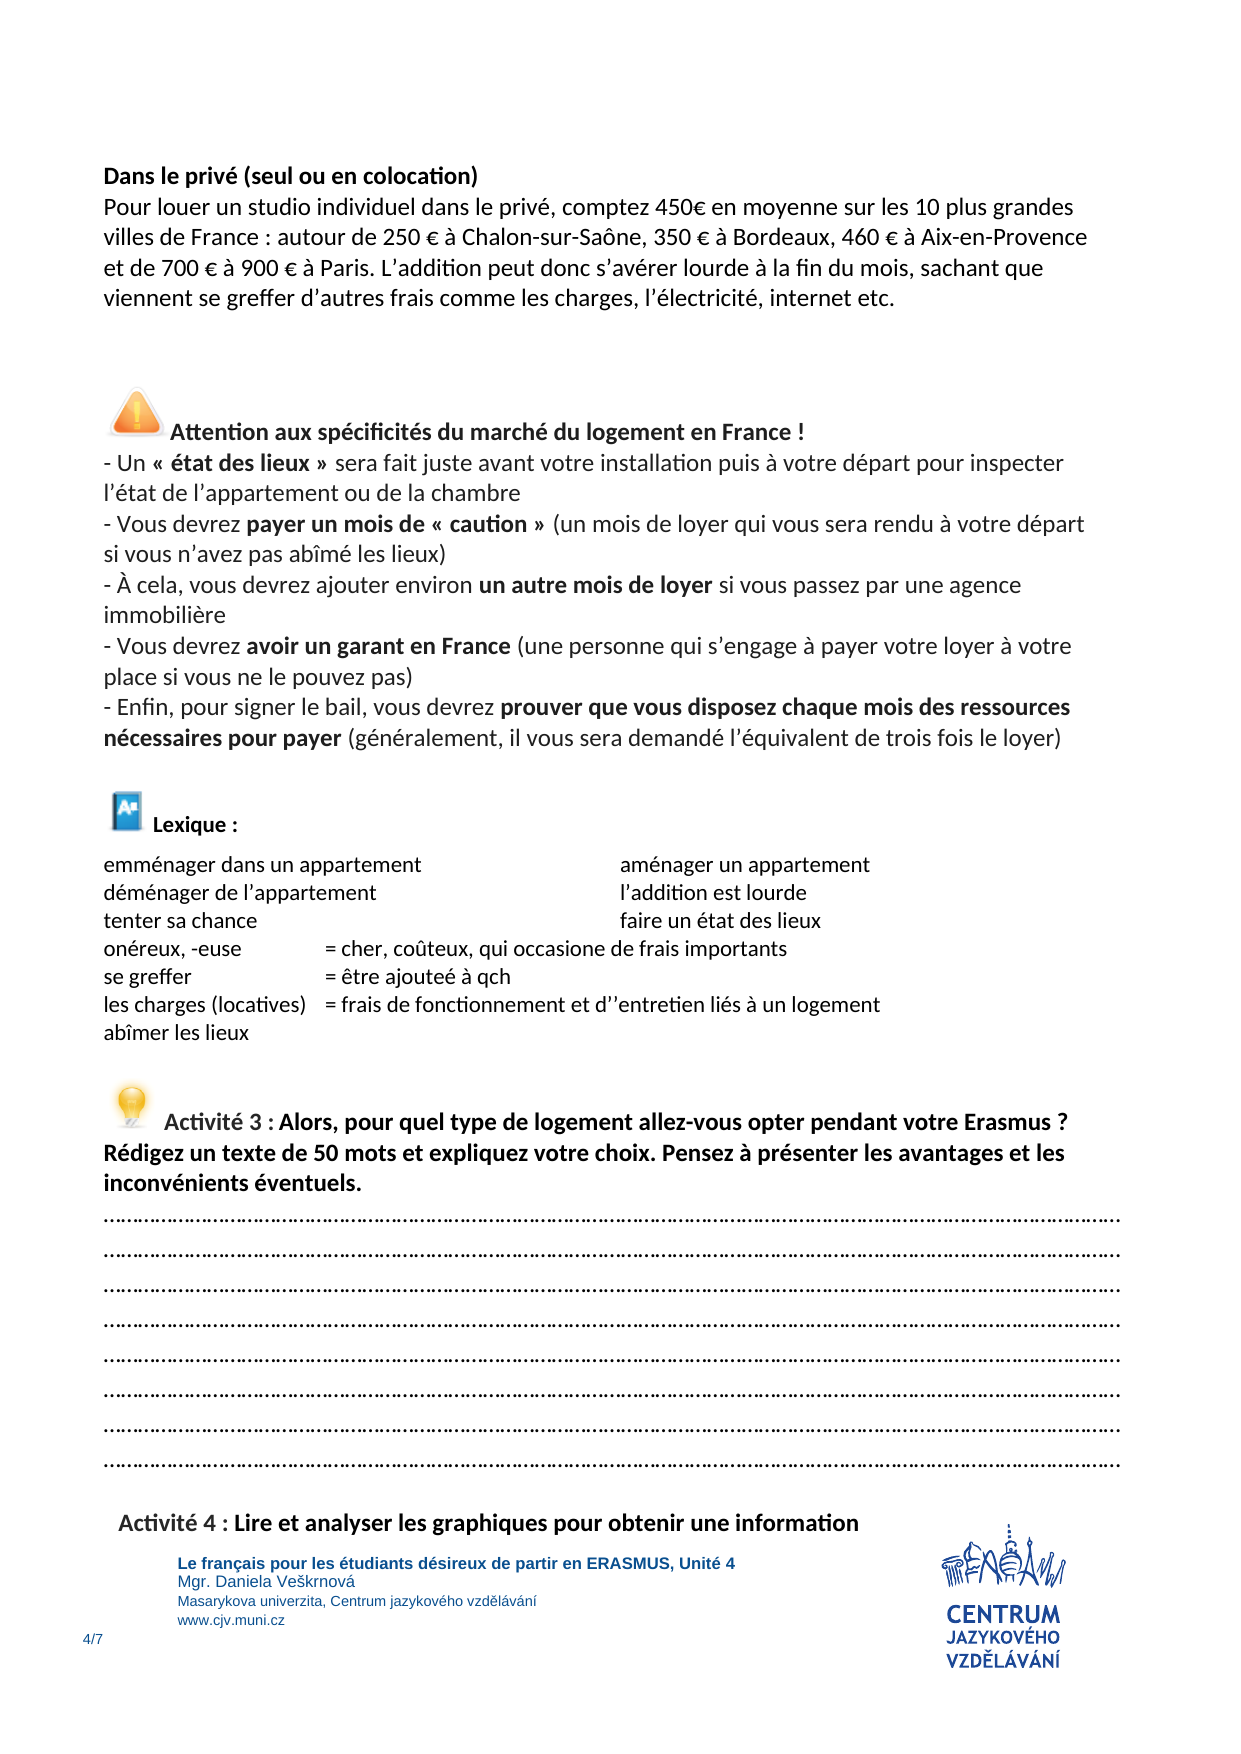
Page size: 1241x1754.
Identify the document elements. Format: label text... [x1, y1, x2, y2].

text …………………………………………………………………………………………………………………………………………………………… [103, 1408, 1166, 1438]
picture [103, 782, 153, 833]
text onéreux, -euse = cher, coûteux, qui occasione de frais importants [103, 934, 1166, 962]
text Activité 4 : Lire et analyser les graphiques pour obtenir une information [118, 1507, 1166, 1538]
text - Vous devrez avoir un garant en France (une personne qui s’engage à payer votre loyer à votre place si vous ne le pouvez pas) [103, 630, 1092, 691]
text tenter sa chance faire un état des lieux [103, 906, 1166, 934]
text - Enfin, pour signer le bail, vous devrez prouver que vous disposez chaque mois des ressources nécessaires pour payer (généralement, il vous sera demandé l’équivalent de trois fois le loyer) [103, 691, 1092, 752]
text …………………………………………………………………………………………………………………………………………………………… [103, 1233, 1166, 1263]
text Pour louer un studio individuel dans le privé, comptez 450€ en moyenne sur les 10 plus grandes villes de France : autour de 250 € à Chalon-sur-Saône, 350 € à Bordeaux, 460 € à Aix-en-Provence et de 700 € à 900 € à Paris. L’addition peut donc s’avérer lourde à la fin du mois, sachant que viennent se greffer d’autres frais comme les charges, l’électricité, internet etc. [103, 191, 1092, 313]
text les charges (locatives) = frais de fonctionnement et d’’entretien liés à un logement [103, 991, 1166, 1018]
text - Vous devrez payer un mois de « caution » (un mois de loyer qui vous sera rendu à votre départ si vous n’avez pas abîmé les lieux) [103, 508, 1092, 569]
text …………………………………………………………………………………………………………………………………………………………… [103, 1198, 1166, 1228]
text Lexique : [103, 783, 1166, 838]
text …………………………………………………………………………………………………………………………………………………………… [103, 1338, 1166, 1368]
text …………………………………………………………………………………………………………………………………………………………… [103, 1373, 1166, 1403]
text déménager de l’appartement l’addition est lourde [103, 878, 1166, 906]
text …………………………………………………………………………………………………………………………………………………………… [103, 1303, 1166, 1333]
text - Un « état des lieux » sera fait juste avant votre installation puis à votre départ pour inspecter l’état de l’appartement ou de la chambre [103, 447, 1092, 508]
text …………………………………………………………………………………………………………………………………………………………… [103, 1268, 1166, 1298]
text Dans le privé (seul ou en colocation) [103, 160, 1092, 191]
text se greffer = être ajouteé à qch [103, 962, 1166, 991]
text …………………………………………………………………………………………………………………………………………………………… [103, 1443, 1166, 1473]
text abîmer les lieux [103, 1018, 1166, 1047]
text Attention aux spécificités du marché du logement en France ! [103, 374, 1092, 447]
picture [103, 374, 170, 441]
picture [103, 1074, 160, 1131]
text Activité 3 : Alors, pour quel type de logement allez-vous opter pendant votre Erasmus ? Rédigez un texte de 50 mots et expliquez votre choix. Pensez à présenter les avantages et les inconvénients éventuels. [103, 1074, 1107, 1198]
text emménager dans un appartement aménager un appartement [103, 850, 1166, 878]
text - À cela, vous devrez ajouter environ un autre mois de loyer si vous passez par une agence immobilière [103, 569, 1092, 630]
